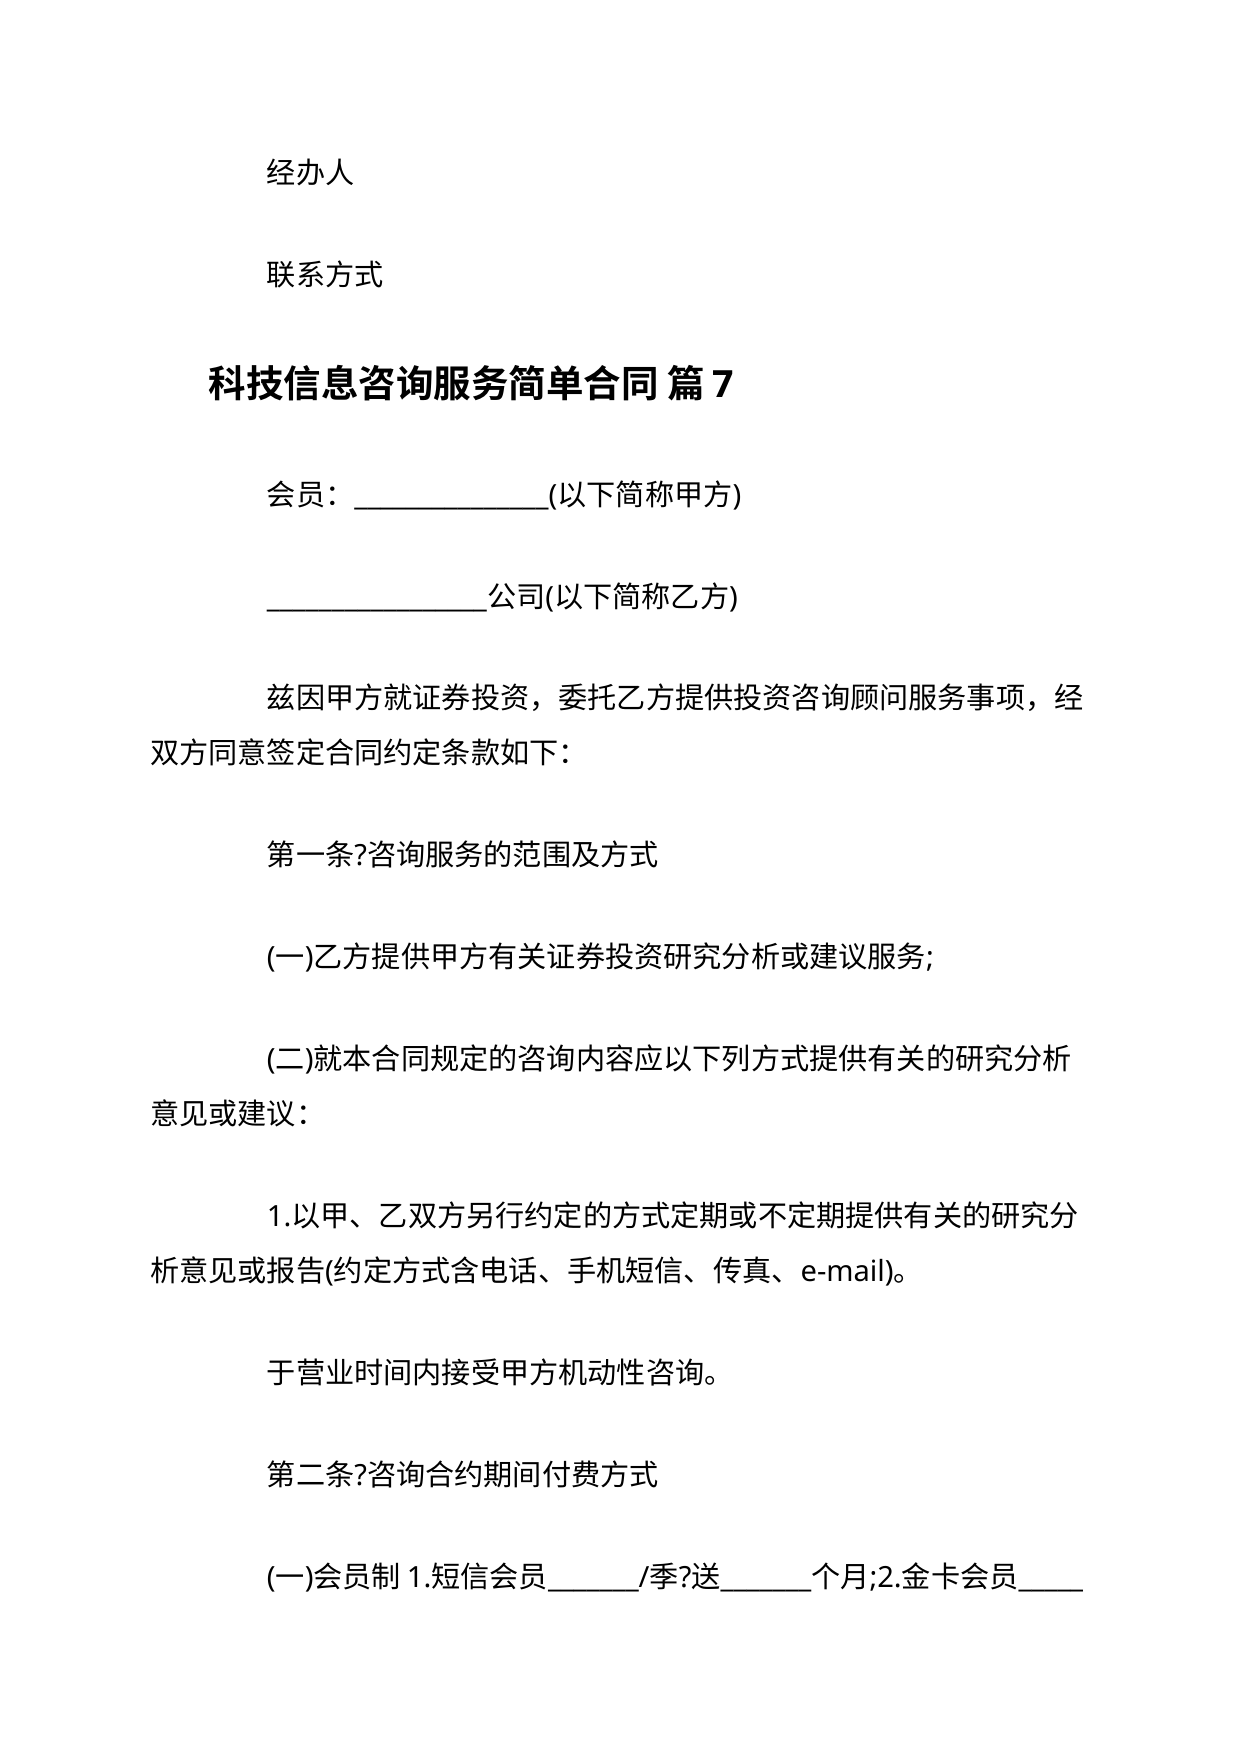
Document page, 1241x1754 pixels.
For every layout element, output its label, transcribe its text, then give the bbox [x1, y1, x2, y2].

text 于营业时间内接受甲方机动性咨询。 [150, 1349, 1090, 1392]
text 联系方式 [150, 252, 1090, 294]
text _________________公司(以下简称乙方) [150, 573, 1090, 616]
text 会员：_______________(以下简称甲方) [150, 471, 1090, 513]
text 科技信息咨询服务简单合同 篇7 [150, 353, 1090, 408]
text (二)就本合同规定的咨询内容应以下列方式提供有关的研究分析意见或建议： [150, 1036, 1090, 1133]
text 1.以甲、乙双方另行约定的方式定期或不定期提供有关的研究分析意见或报告(约定方式含电话、手机短信、传真、e-mail)。 [150, 1192, 1090, 1290]
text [150, 1553, 1090, 1596]
text 兹因甲方就证券投资，委托乙方提供投资咨询顾问服务事项，经双方同意签定合同约定条款如下： [150, 675, 1090, 772]
text 经办人 [150, 150, 1090, 192]
text 第一条?咨询服务的范围及方式 [150, 832, 1090, 874]
text (一)乙方提供甲方有关证券投资研究分析或建议服务; [150, 934, 1090, 976]
text 第二条?咨询合约期间付费方式 [150, 1451, 1090, 1494]
